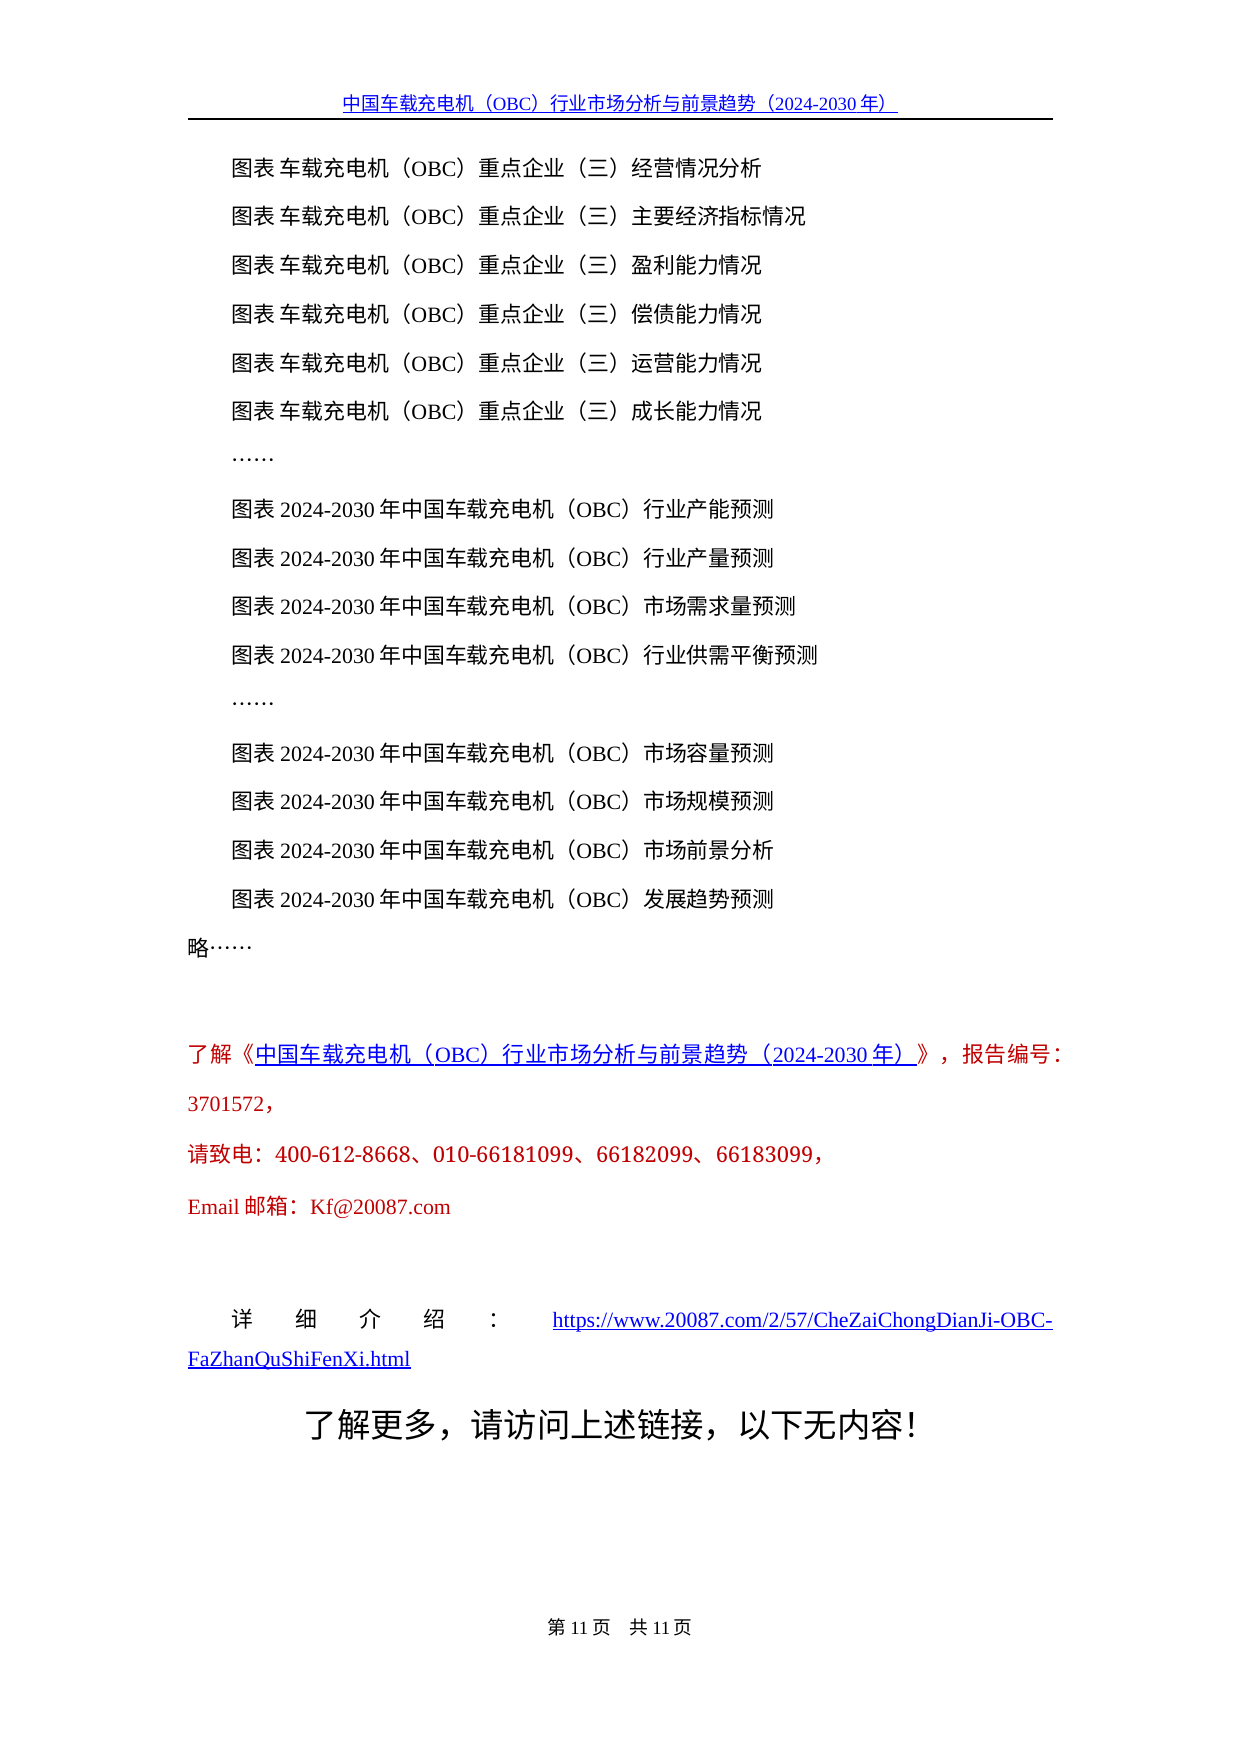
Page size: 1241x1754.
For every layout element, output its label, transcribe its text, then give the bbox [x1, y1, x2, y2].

text 了解《中国车载充电机（OBC）行业市场分析与前景趋势（2024-2030年）》，报告编号：3701572， [187, 1037, 1053, 1118]
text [187, 150, 1053, 963]
text 详细介绍：https://www.20087.com/2/57/CheZaiChongDianJi-OBC-FaZhanQuShiFenXi.html [187, 1301, 1053, 1374]
text 请致电：400-612-8668、010-66181099、66182099、66183099， [187, 1137, 1053, 1169]
text Email邮箱：Kf@20087.com [187, 1188, 1053, 1221]
title 了解更多，请访问上述链接，以下无内容！ [187, 1390, 1053, 1455]
